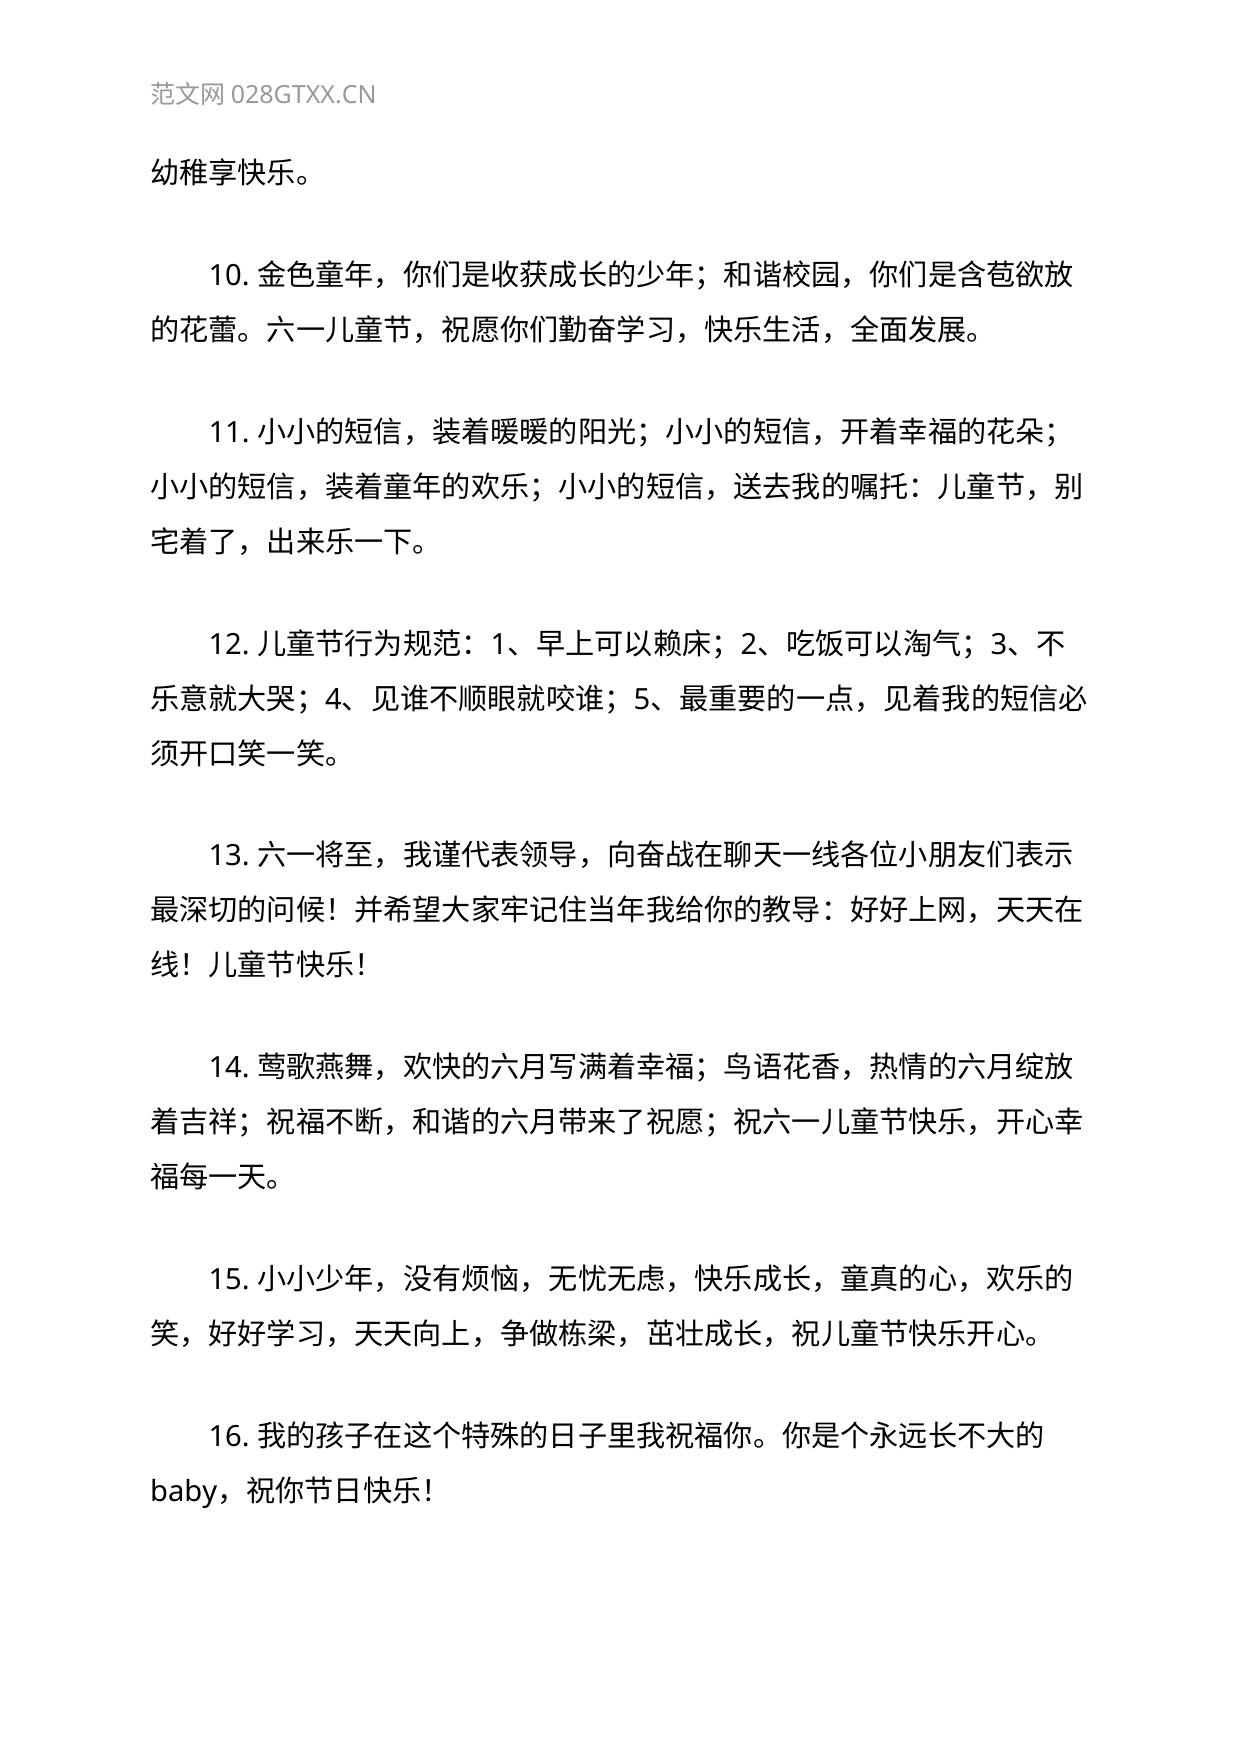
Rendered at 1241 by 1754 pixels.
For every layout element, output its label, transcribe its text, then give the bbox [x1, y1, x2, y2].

text 10. 金色童年，你们是收获成长的少年；和谐校园，你们是含苞欲放的花蕾。六一儿童节，祝愿你们勤奋学习，快乐生活，全面发展。 [150, 252, 1090, 349]
text 13. 六一将至，我谨代表领导，向奋战在聊天一线各位小朋友们表示最深切的问候！并希望大家牢记住当年我给你的教导：好好上网，天天在线！儿童节快乐！ [150, 832, 1090, 984]
text 11. 小小的短信，装着暖暖的阳光；小小的短信，开着幸福的花朵；小小的短信，装着童年的欢乐；小小的短信，送去我的嘱托：儿童节，别宅着了，出来乐一下。 [150, 408, 1090, 561]
text 12. 儿童节行为规范：1、早上可以赖床；2、吃饭可以淘气；3、不乐意就大哭；4、见谁不顺眼就咬谁；5、最重要的一点，见着我的短信必须开口笑一笑。 [150, 620, 1090, 772]
text 14. 莺歌燕舞，欢快的六月写满着幸福；鸟语花香，热情的六月绽放着吉祥；祝福不断，和谐的六月带来了祝愿；祝六一儿童节快乐，开心幸福每一天。 [150, 1044, 1090, 1196]
text 15. 小小少年，没有烦恼，无忧无虑，快乐成长，童真的心，欢乐的笑，好好学习，天天向上，争做栋梁，茁壮成长，祝儿童节快乐开心。 [150, 1255, 1090, 1353]
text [150, 150, 1090, 192]
text 16. 我的孩子在这个特殊的日子里我祝福你。你是个永远长不大的baby，祝你节日快乐！ [150, 1412, 1090, 1509]
